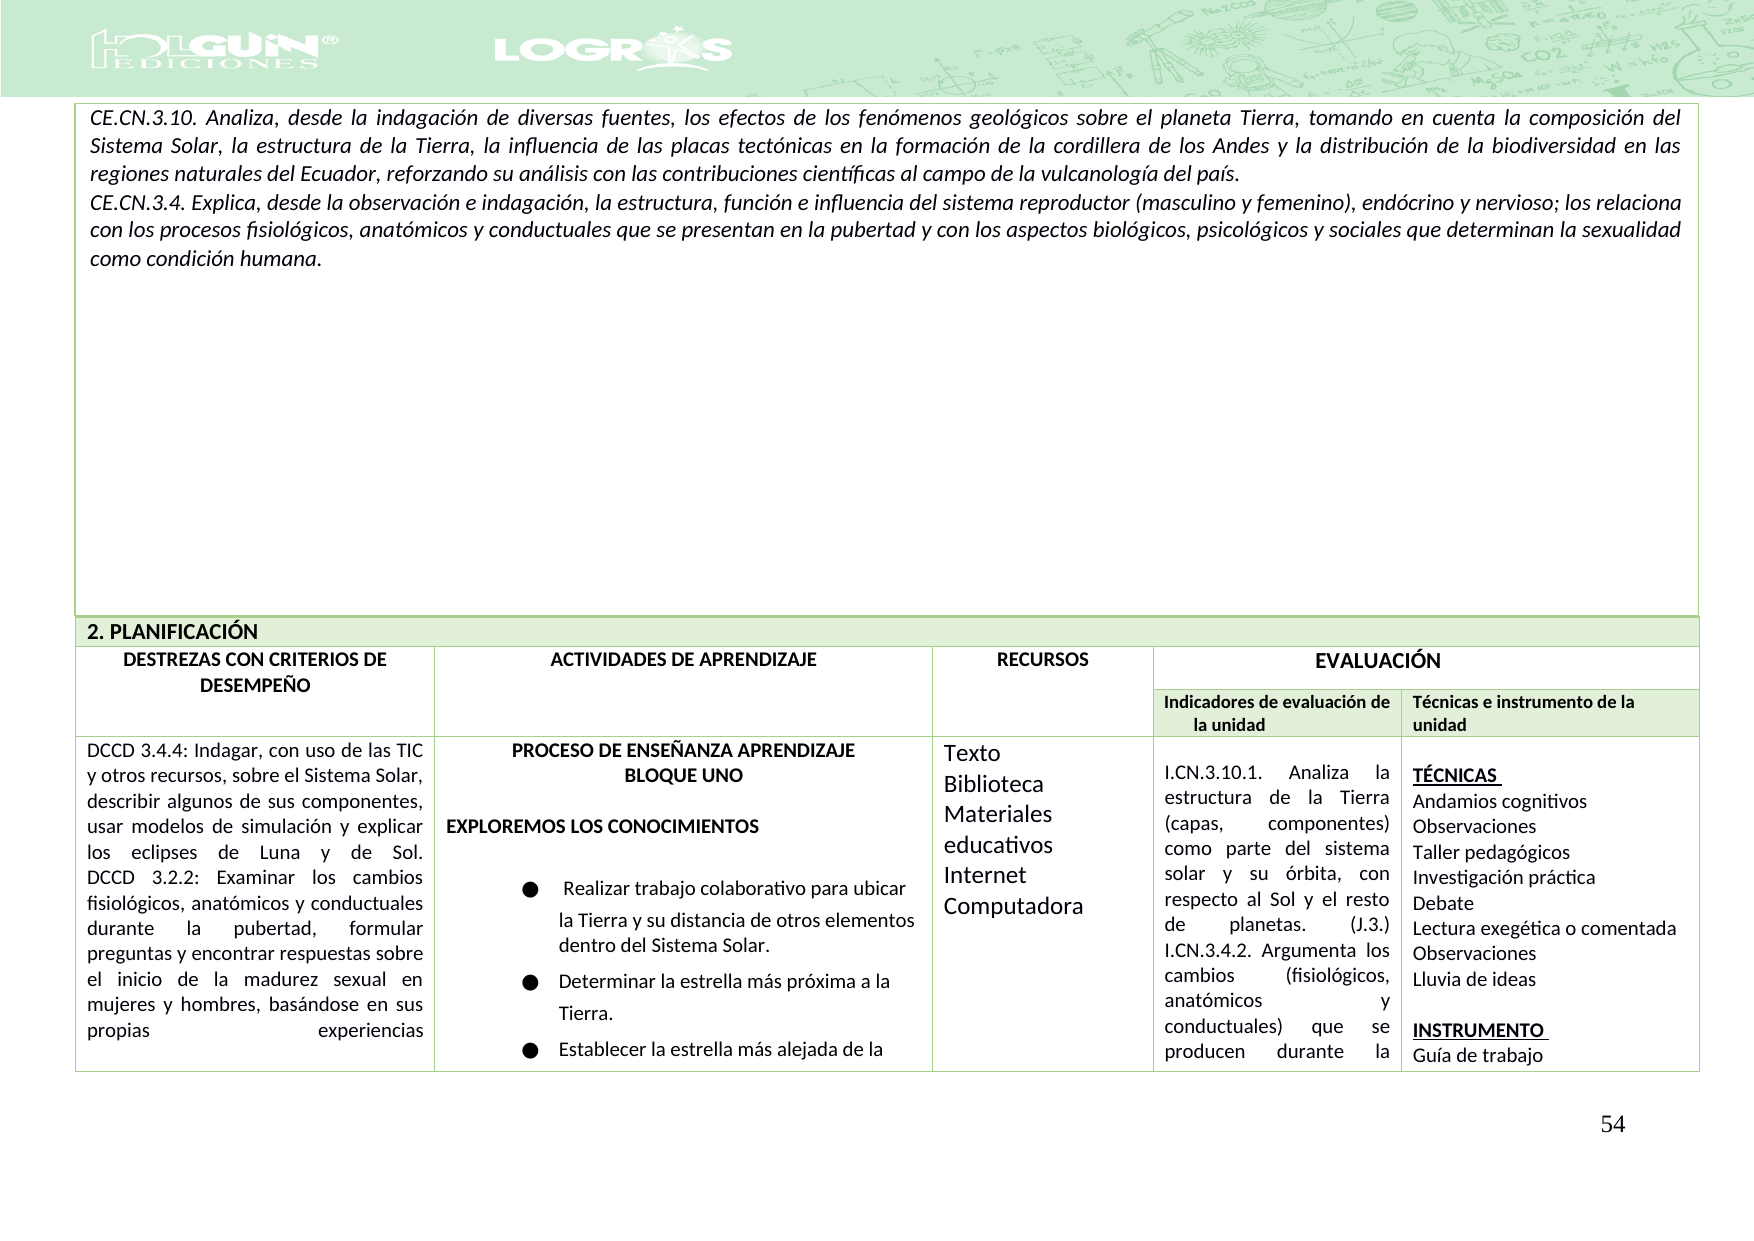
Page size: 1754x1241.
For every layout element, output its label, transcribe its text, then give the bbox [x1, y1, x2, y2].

table_cell DESTREZAS CON CRITERIOS DE DESEMPEÑO [76, 647, 434, 736]
table_header 2. PLANIFICACIÓN [76, 618, 1699, 646]
table_cell RECURSOS [933, 647, 1153, 736]
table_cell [435, 737, 932, 1071]
table_cell Técnicas e instrumento de la unidad [1402, 690, 1699, 736]
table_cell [76, 737, 434, 1071]
table_cell CE.CN.3.10. Analiza, desde la indagación de diversas fuentes, los efectos de los fenómenos geológicos sobre el planeta Tierra, tomando en cuenta la composición del Sistema Solar, la estructura de la Tierra, la influencia de las placas tectónicas en la formación de la cordillera de los Andes y la distribución de la biodiversidad en las regiones naturales del Ecuador, reforzando su análisis con las contribuciones científicas al campo de la vulcanología del país. CE.CN.3.4. Explica, desde la observación e indagación, la estructura, función e influencia del sistema reproductor (masculino y femenino), endócrino y nervioso; los relaciona con los procesos fisiológicos, anatómicos y conductuales que se presentan en la pubertad y con los aspectos biológicos, psicológicos y sociales que determinan la sexualidad como condición humana. [76, 104, 1698, 615]
picture [0, 0, 1754, 97]
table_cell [1402, 737, 1699, 1071]
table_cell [933, 737, 1153, 1071]
table_cell Indicadores de evaluación de la unidad [1154, 690, 1401, 736]
table_cell ACTIVIDADES DE APRENDIZAJE [435, 647, 932, 736]
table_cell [1154, 737, 1401, 1071]
table_cell EVALUACIÓN [1154, 647, 1699, 689]
